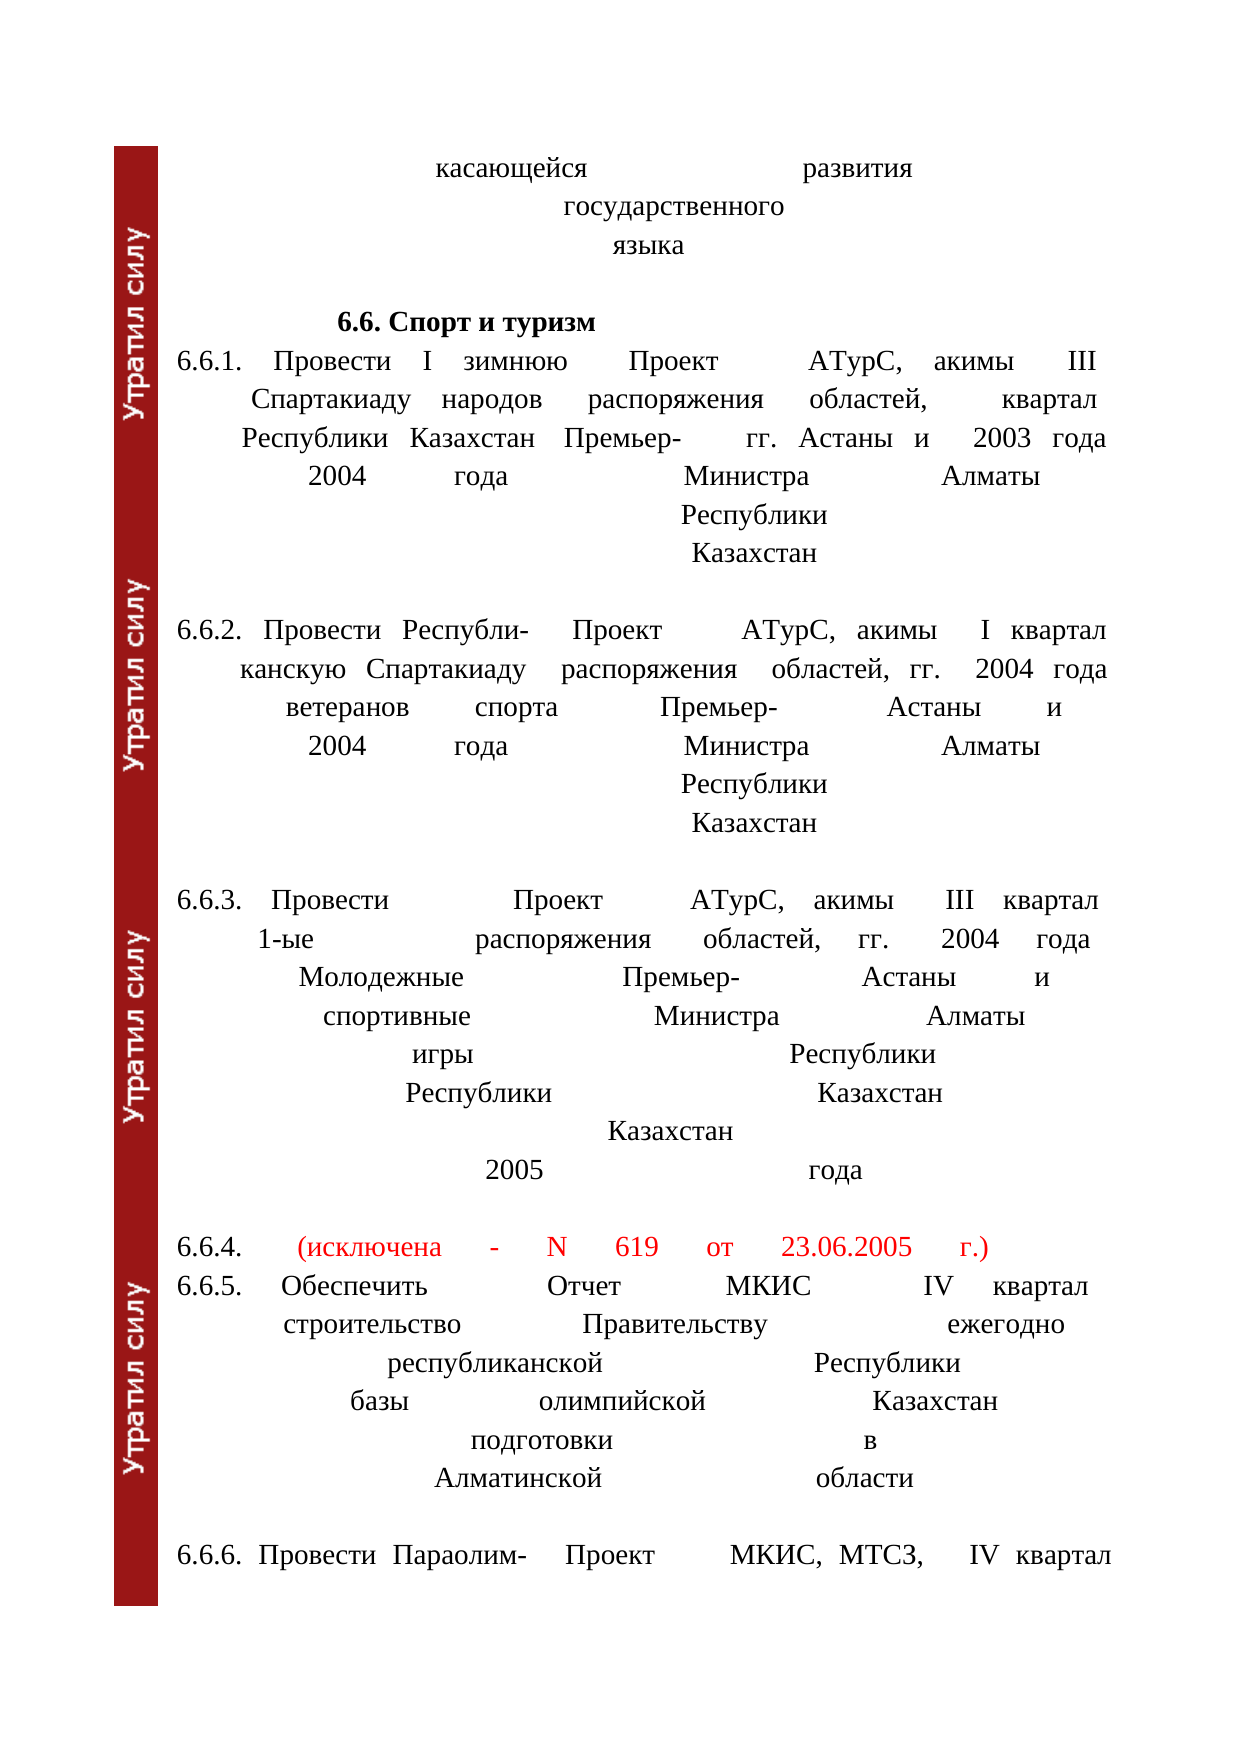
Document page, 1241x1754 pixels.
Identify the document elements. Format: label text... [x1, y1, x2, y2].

picture [114, 1571, 158, 1606]
picture [114, 338, 158, 343]
picture [114, 146, 158, 150]
